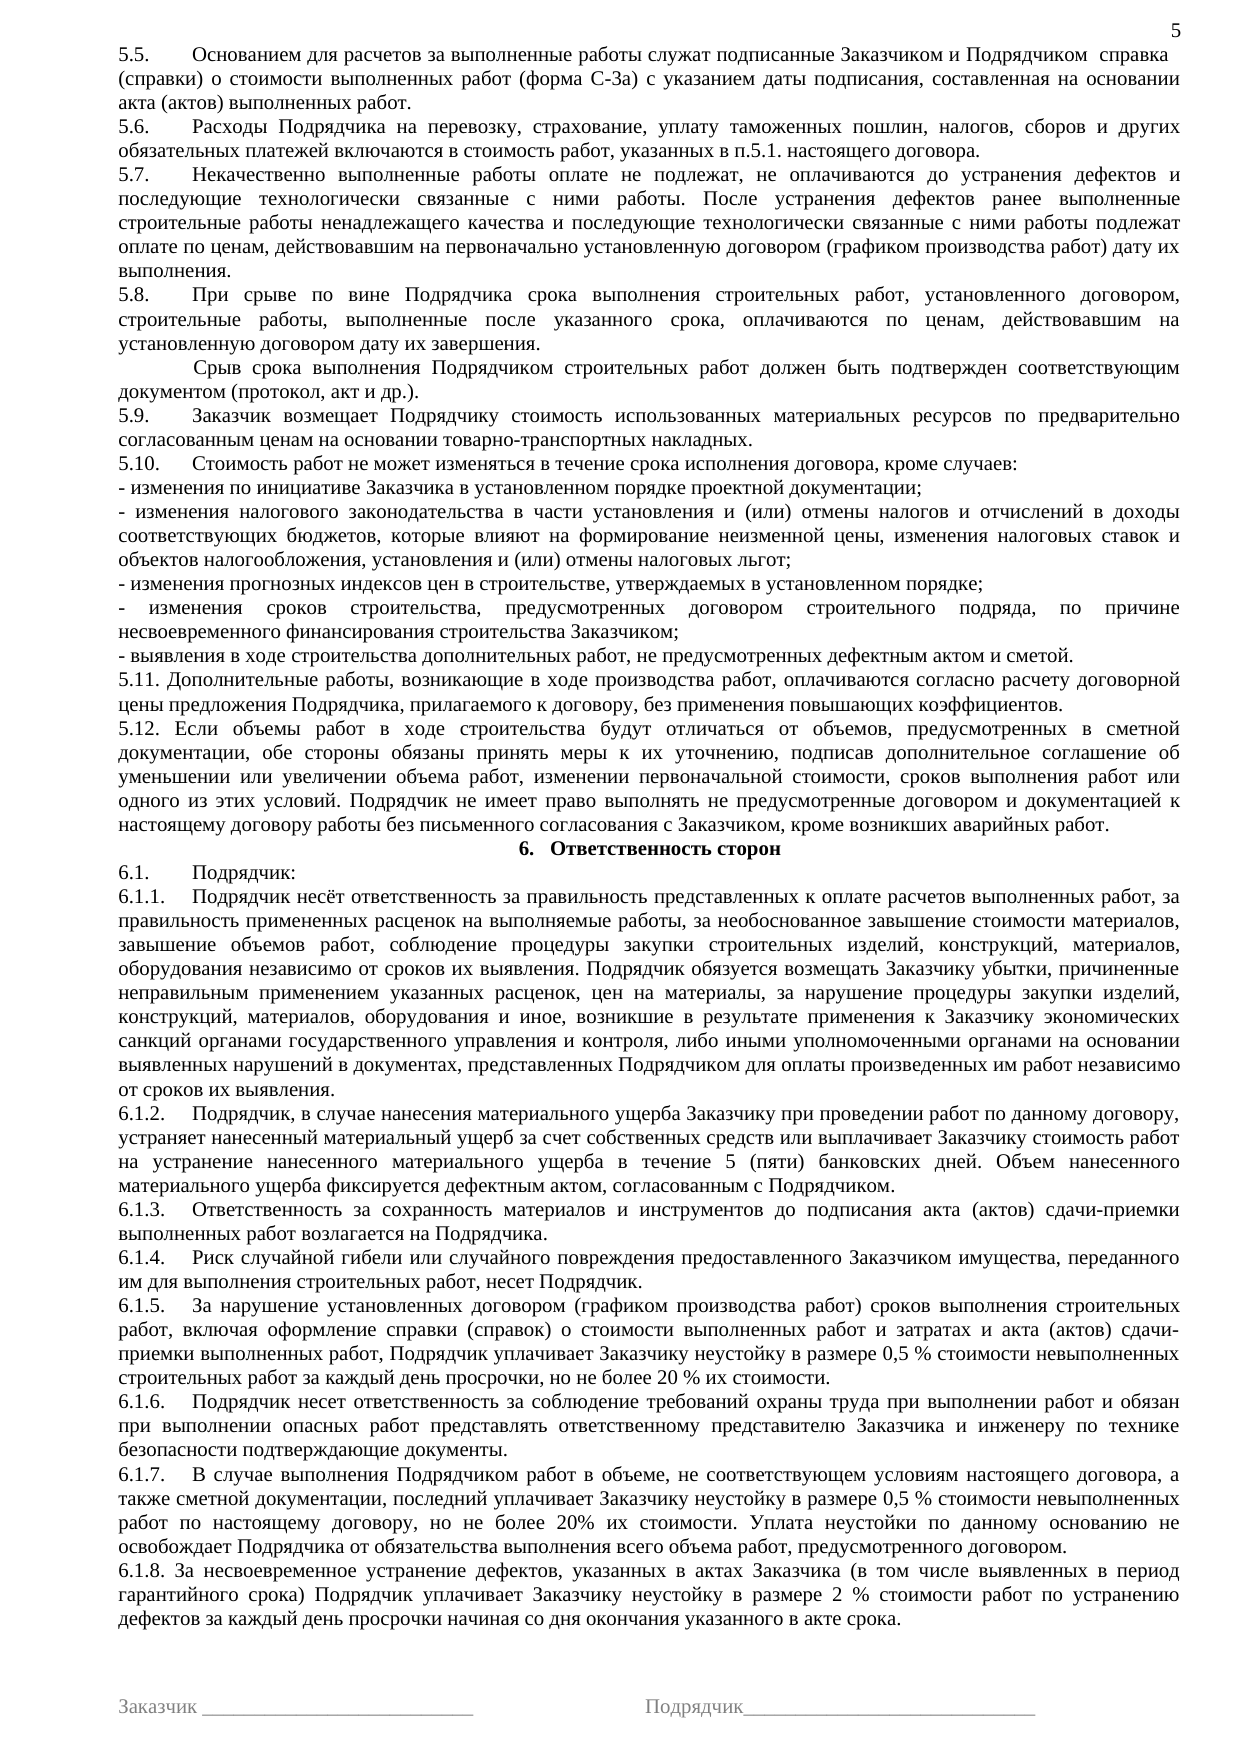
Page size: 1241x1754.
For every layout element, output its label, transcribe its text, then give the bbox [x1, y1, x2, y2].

list Подрядчик: [118, 860, 1181, 884]
text 5.11. Дополнительные работы, возникающие в ходе производства работ, оплачиваются согласно расчету договорной цены предложения Подрядчика, прилагаемого к договору, без применения повышающих коэффициентов. [118, 667, 1181, 716]
list В случае выполнения Подрядчиком работ в объеме, не соответствующем условиям настоящего договора, а также сметной документации, последний уплачивает Заказчику неустойку в размере 0,5 % стоимости невыполненных работ по настоящему договору, но не более 20% их стоимости. Уплата неустойки по данному основанию не освобождает Подрядчика от обязательства выполнения всего объема работ, предусмотренного договором. [118, 1461, 1181, 1558]
list Подрядчик несёт ответственность за правильность представленных к оплате расчетов выполненных работ, за правильность примененных расценок на выполняемые работы, за необоснованное завышение стоимости материалов, завышение объемов работ, соблюдение процедуры закупки строительных изделий, конструкций, материалов, оборудования независимо от сроков их выявления. Подрядчик обязуется возмещать Заказчику убытки, причиненные неправильным применением указанных расценок, цен на материалы, за нарушение процедуры закупки изделий, конструкций, материалов, оборудования и иное, возникшие в результате применения к Заказчику экономических санкций органами государственного управления и контроля, либо иными уполномоченными органами на основании выявленных нарушений в документах, представленных Подрядчиком для оплаты произведенных им работ независимо от сроков их выявления. [118, 884, 1181, 1101]
list Стоимость работ не может изменяться в течение срока исполнения договора, кроме случаев: [118, 451, 1181, 475]
text Срыв срока выполнения Подрядчиком строительных работ должен быть подтвержден соответствующим документом (протокол, акт и др.). [118, 354, 1181, 403]
list Ответственность сторон [118, 836, 1181, 860]
text - изменения прогнозных индексов цен в строительстве, утверждаемых в установленном порядке; [118, 571, 1181, 595]
text - изменения по инициативе Заказчика в установленном порядке проектной документации; [118, 475, 1181, 499]
text - изменения налогового законодательства в части установления и (или) отмены налогов и отчислений в доходы соответствующих бюджетов, которые влияют на формирование неизменной цены, изменения налоговых ставок и объектов налогообложения, установления и (или) отмены налоговых льгот; [118, 499, 1181, 571]
list При срыве по вине Подрядчика срока выполнения строительных работ, установленного договором, строительные работы, выполненные после указанного срока, оплачиваются по ценам, действовавшим на установленную договором дату их завершения. [118, 282, 1181, 354]
text - изменения сроков строительства, предусмотренных договором строительного подряда, по причине несвоевременного финансирования строительства Заказчиком; [118, 595, 1181, 643]
list За нарушение установленных договором (графиком производства работ) сроков выполнения строительных работ, включая оформление справки (справок) о стоимости выполненных работ и затратах и акта (актов) сдачи-приемки выполненных работ, Подрядчик уплачивает Заказчику неустойку в размере 0,5 % стоимости невыполненных строительных работ за каждый день просрочки, но не более 20 % их стоимости. [118, 1293, 1181, 1389]
text - выявления в ходе строительства дополнительных работ, не предусмотренных дефектным актом и сметой. [118, 643, 1181, 667]
list Ответственность за сохранность материалов и инструментов до подписания акта (актов) сдачи-приемки выполненных работ возлагается на Подрядчика. [118, 1197, 1181, 1245]
list Подрядчик несет ответственность за соблюдение требований охраны труда при выполнении работ и обязан при выполнении опасных работ представлять ответственному представителю Заказчика и инженеру по технике безопасности подтверждающие документы. [118, 1389, 1181, 1461]
list Заказчик возмещает Подрядчику стоимость использованных материальных ресурсов по предварительно согласованным ценам на основании товарно-транспортных накладных. [118, 403, 1181, 451]
text 5.12. Если объемы работ в ходе строительства будут отличаться от объемов, предусмотренных в сметной документации, обе стороны обязаны принять меры к их уточнению, подписав дополнительное соглашение об уменьшении или увеличении объема работ, изменении первоначальной стоимости, сроков выполнения работ или одного из этих условий. Подрядчик не имеет право выполнять не предусмотренные договором и документацией к настоящему договору работы без письменного согласования с Заказчиком, кроме возникших аварийных работ. [118, 716, 1181, 836]
text 6.1.8. За несвоевременное устранение дефектов, указанных в актах Заказчика (в том числе выявленных в период гарантийного срока) Подрядчик уплачивает Заказчику неустойку в размере 2 % стоимости работ по устранению дефектов за каждый день просрочки начиная со дня окончания указанного в акте срока. [118, 1558, 1181, 1630]
list Риск случайной гибели или случайного повреждения предоставленного Заказчиком имущества, переданного им для выполнения строительных работ, несет Подрядчик. [118, 1245, 1181, 1293]
list Подрядчик, в случае нанесения материального ущерба Заказчику при проведении работ по данному договору, устраняет нанесенный материальный ущерб за счет собственных средств или выплачивает Заказчику стоимость работ на устранение нанесенного материального ущерба в течение 5 (пяти) банковских дней. Объем нанесенного материального ущерба фиксируется дефектным актом, согласованным с Подрядчиком. [118, 1101, 1181, 1197]
list Основанием для расчетов за выполненные работы служат подписанные Заказчиком и Подрядчиком справка (справки) о стоимости выполненных работ (форма С-3а) с указанием даты подписания, составленная на основании акта (актов) выполненных работ. [118, 42, 1181, 114]
list Некачественно выполненные работы оплате не подлежат, не оплачиваются до устранения дефектов и последующие технологически связанные с ними работы. После устранения дефектов ранее выполненные строительные работы ненадлежащего качества и последующие технологически связанные с ними работы подлежат оплате по ценам, действовавшим на первоначально установленную договором (графиком производства работ) дату их выполнения. [118, 162, 1181, 282]
list Расходы Подрядчика на перевозку, страхование, уплату таможенных пошлин, налогов, сборов и других обязательных платежей включаются в стоимость работ, указанных в п.5.1. настоящего договора. [118, 114, 1181, 162]
